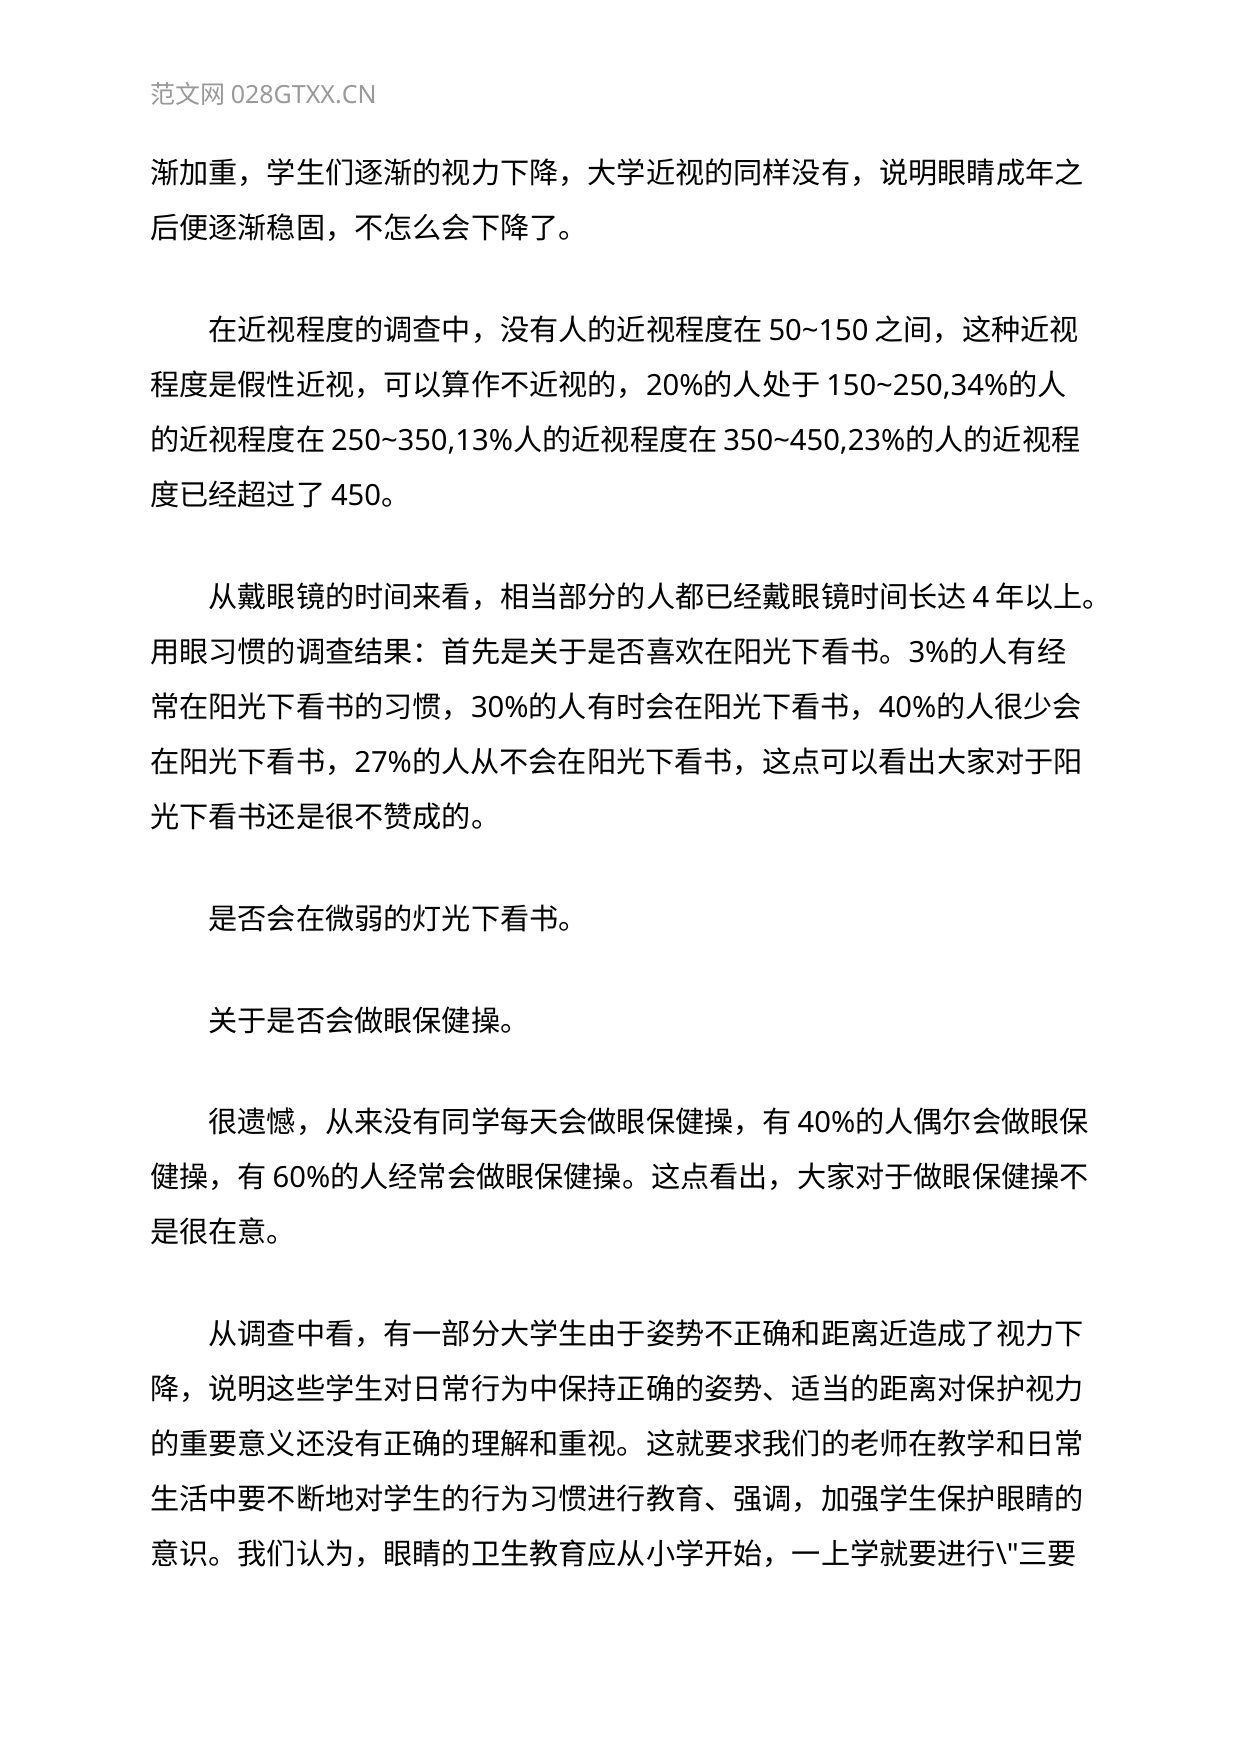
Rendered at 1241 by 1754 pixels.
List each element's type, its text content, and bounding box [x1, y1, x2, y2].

text 从戴眼镜的时间来看，相当部分的人都已经戴眼镜时间长达4年以上。用眼习惯的调查结果：首先是关于是否喜欢在阳光下看书。3%的人有经常在阳光下看书的习惯，30%的人有时会在阳光下看书，40%的人很少会在阳光下看书，27%的人从不会在阳光下看书，这点可以看出大家对于阳光下看书还是很不赞成的。 [150, 574, 1090, 836]
text 在近视程度的调查中，没有人的近视程度在50~150之间，这种近视程度是假性近视，可以算作不近视的，20%的人处于150~250,34%的人的近视程度在250~350,13%人的近视程度在350~450,23%的人的近视程度已经超过了450。 [150, 307, 1090, 514]
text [150, 1311, 1090, 1573]
text 很遗憾，从来没有同学每天会做眼保健操，有40%的人偶尔会做眼保健操，有60%的人经常会做眼保健操。这点看出，大家对于做眼保健操不是很在意。 [150, 1099, 1090, 1251]
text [150, 150, 1090, 247]
text 关于是否会做眼保健操。 [150, 997, 1090, 1039]
text 是否会在微弱的灯光下看书。 [150, 895, 1090, 938]
